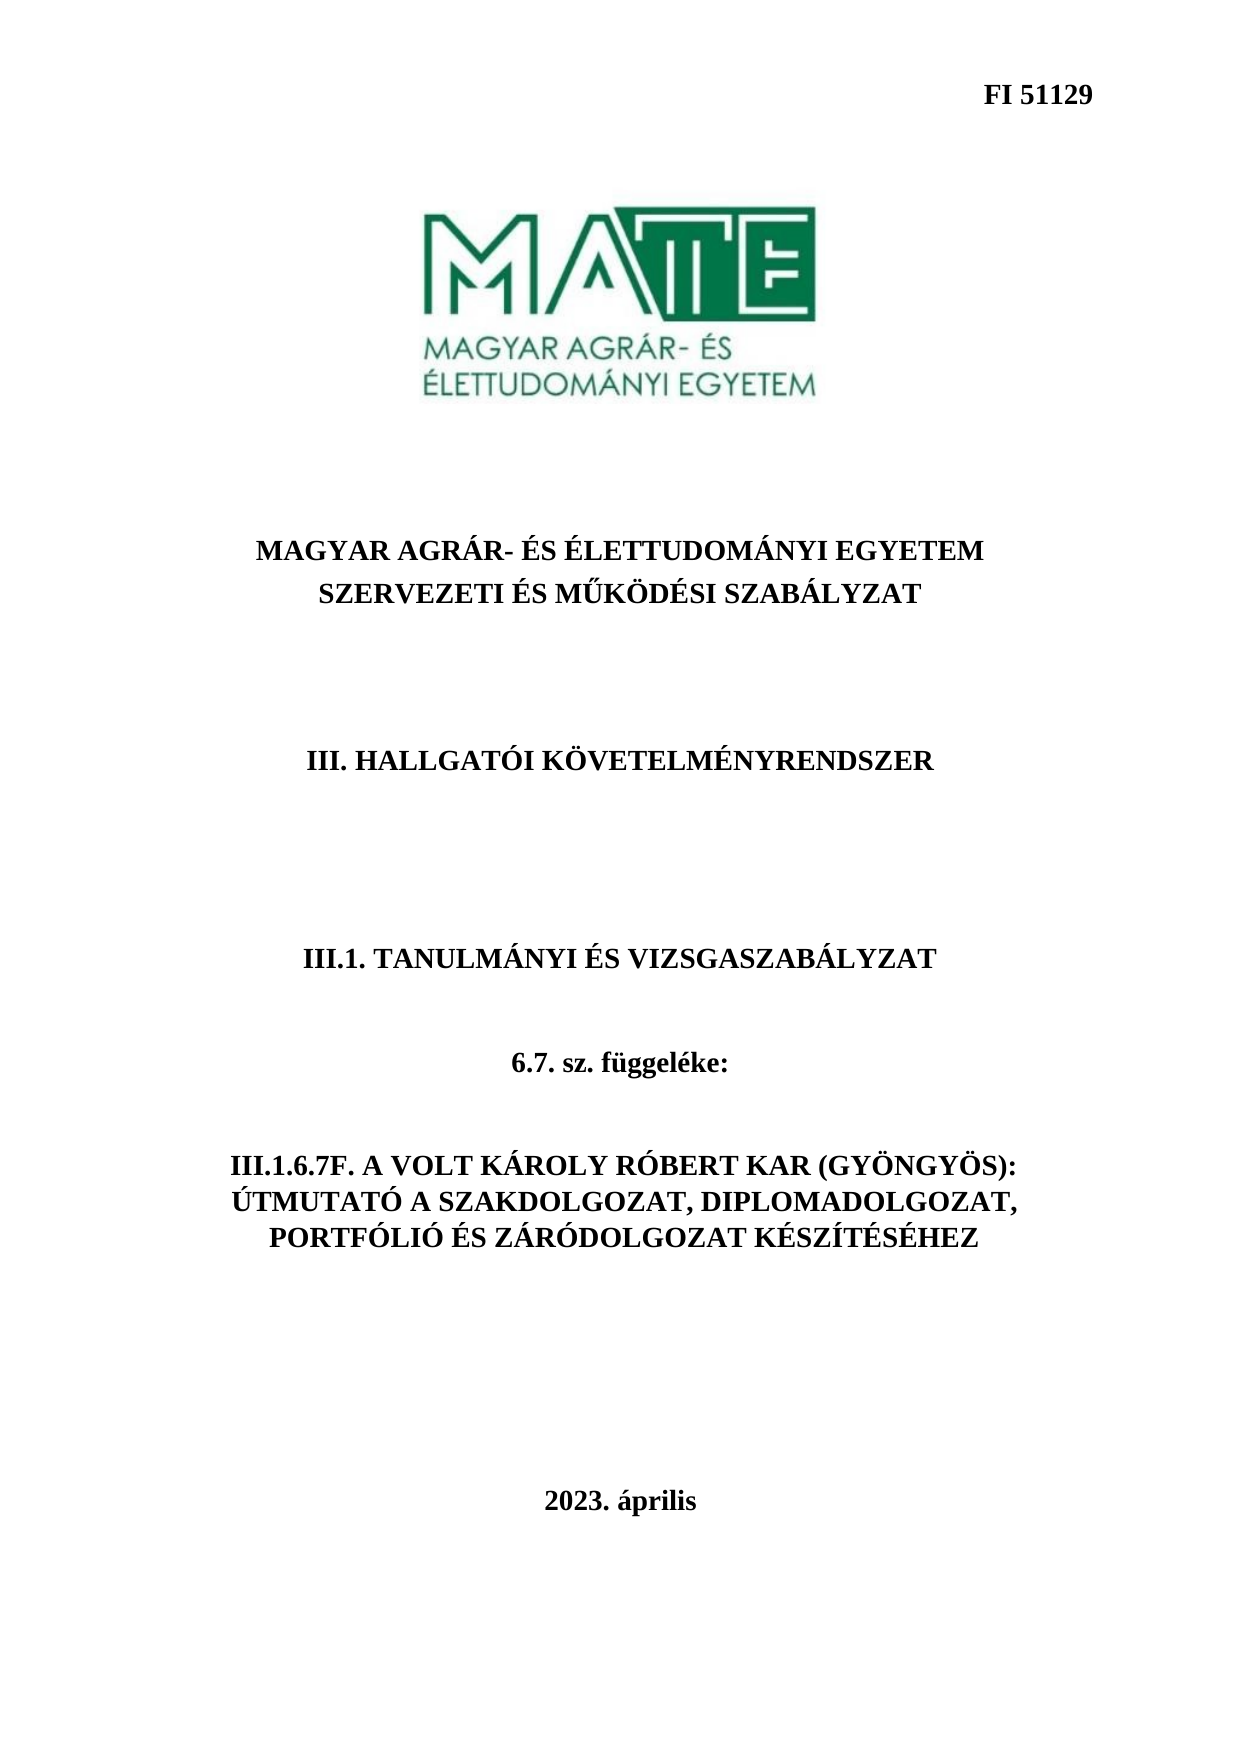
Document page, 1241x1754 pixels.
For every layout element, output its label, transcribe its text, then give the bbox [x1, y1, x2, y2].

text SZERVEZETI ÉS MŰKÖDÉSI SZABÁLYZAT [202, 576, 1037, 609]
list HALLGATÓI KÖVETELMÉNYRENDSZER [202, 743, 1038, 776]
text 6.7. sz. függeléke: [202, 1046, 1038, 1079]
text FI 51129 [133, 77, 1093, 111]
text MAGYAR AGRÁR- ÉS ÉLETTUDOMÁNYI EGYETEM [202, 533, 1038, 567]
picture [323, 113, 917, 490]
text 2023. április [202, 1483, 1038, 1516]
text III.1. TANULMÁNYI ÉS VIZSGASZABÁLYZAT [202, 941, 1038, 974]
text III.1.6.7F. A VOLT KÁROLY RÓBERT KAR (GYÖNGYÖS): ÚTMUTATÓ A SZAKDOLGOZAT, DIPLOMADOLGOZAT, PORTFÓLIÓ ÉS ZÁRÓDOLGOZAT KÉSZÍTÉSÉHEZ [202, 1148, 1045, 1254]
